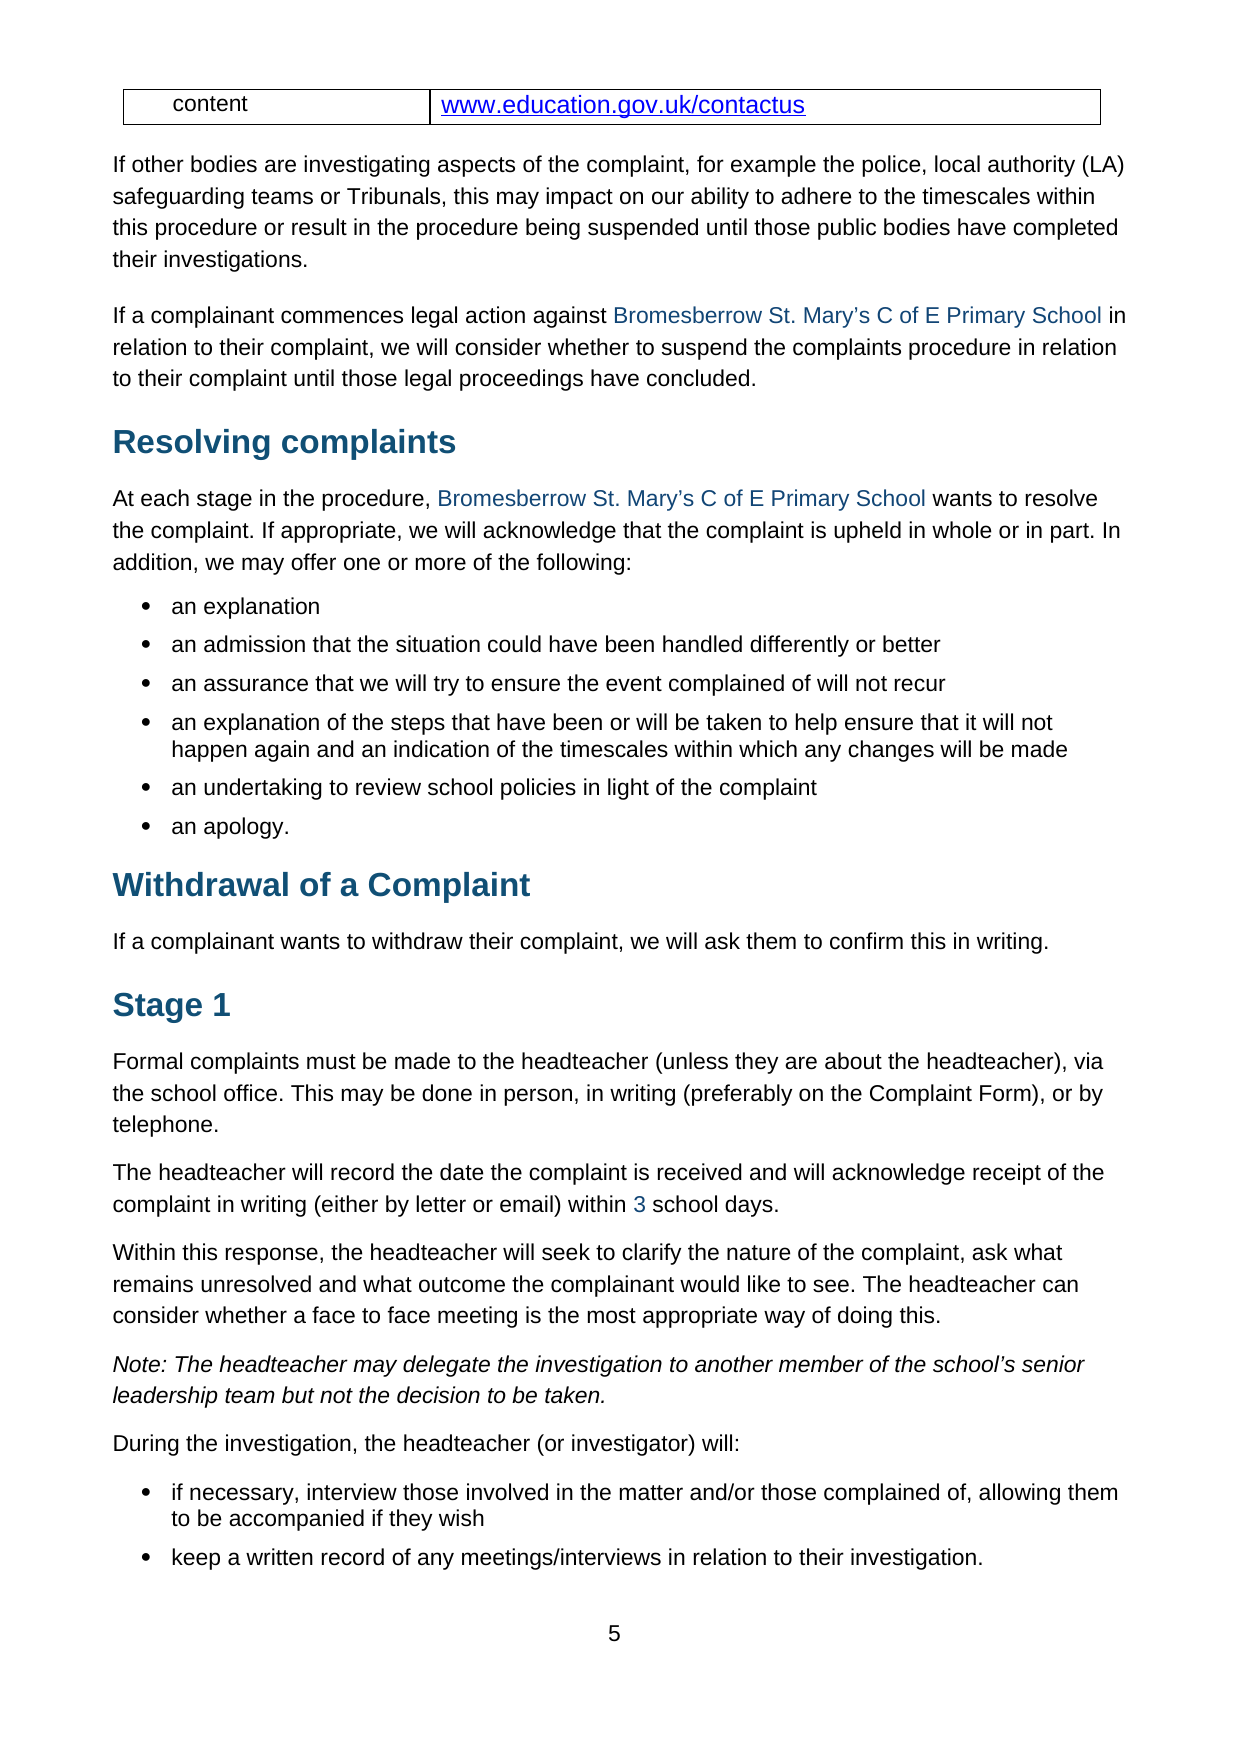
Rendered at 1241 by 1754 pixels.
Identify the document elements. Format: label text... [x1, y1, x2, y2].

text If a complainant commences legal action against Bromesberrow St. Mary’s C of E Primary School in relation to their complaint, we will consider whether to suspend the complaints procedure in relation to their complaint until those legal proceedings have concluded. [112, 302, 1128, 392]
list if necessary, interview those involved in the matter and/or those complained of, allowing them to be accompanied if they wish [142, 1478, 1128, 1531]
list an assurance that we will try to ensure the event complained of will not recur [142, 670, 1128, 697]
text The headteacher will record the date the complaint is received and will acknowledge receipt of the complaint in writing (either by letter or email) within 3 school days. [112, 1159, 1128, 1217]
text At each stage in the procedure, Bromesberrow St. Mary’s C of E Primary School wants to resolve the complaint. If appropriate, we will acknowledge that the complaint is upheld in whole or in part. In addition, we may offer one or more of the following: [112, 485, 1128, 575]
list an explanation [142, 593, 1128, 619]
text Formal complaints must be made to the headteacher (unless they are about the headteacher), via the school office. This may be done in person, in writing (preferably on the Complaint Form), or by telephone. [112, 1048, 1128, 1137]
text Within this response, the headteacher will seek to clarify the nature of the complaint, ask what remains unresolved and what outcome the complainant would like to see. The headteacher can consider whether a face to face meeting is the most appropriate way of doing this. [112, 1239, 1128, 1329]
list an admission that the situation could have been handled differently or better [142, 631, 1128, 658]
list an apology. [142, 813, 1128, 839]
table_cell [124, 90, 429, 124]
list keep a written record of any meetings/interviews in relation to their investigation. [142, 1544, 1128, 1570]
text Note: The headteacher may delegate the investigation to another member of the school’s senior leadership team but not the decision to be taken. [112, 1351, 1128, 1408]
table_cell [431, 90, 1100, 124]
list an explanation of the steps that have been or will be taken to help ensure that it will not happen again and an indication of the timescales within which any changes will be made [142, 709, 1128, 762]
subtitle Withdrawal of a Complaint [112, 864, 1128, 903]
text If other bodies are investigating aspects of the complaint, for example the police, local authority (LA) safeguarding teams or Tribunals, this may impact on our ability to adhere to the timescales within this procedure or result in the procedure being suspended until those public bodies have completed their investigations. [112, 151, 1128, 272]
text During the investigation, the headteacher (or investigator) will: [112, 1430, 1128, 1457]
text If a complainant wants to withdraw their complaint, we will ask them to confirm this in writing. [112, 928, 1128, 954]
list an undertaking to review school policies in light of the complaint [142, 774, 1128, 801]
subtitle Resolving complaints [112, 422, 1128, 460]
subtitle Stage 1 [112, 984, 1128, 1023]
